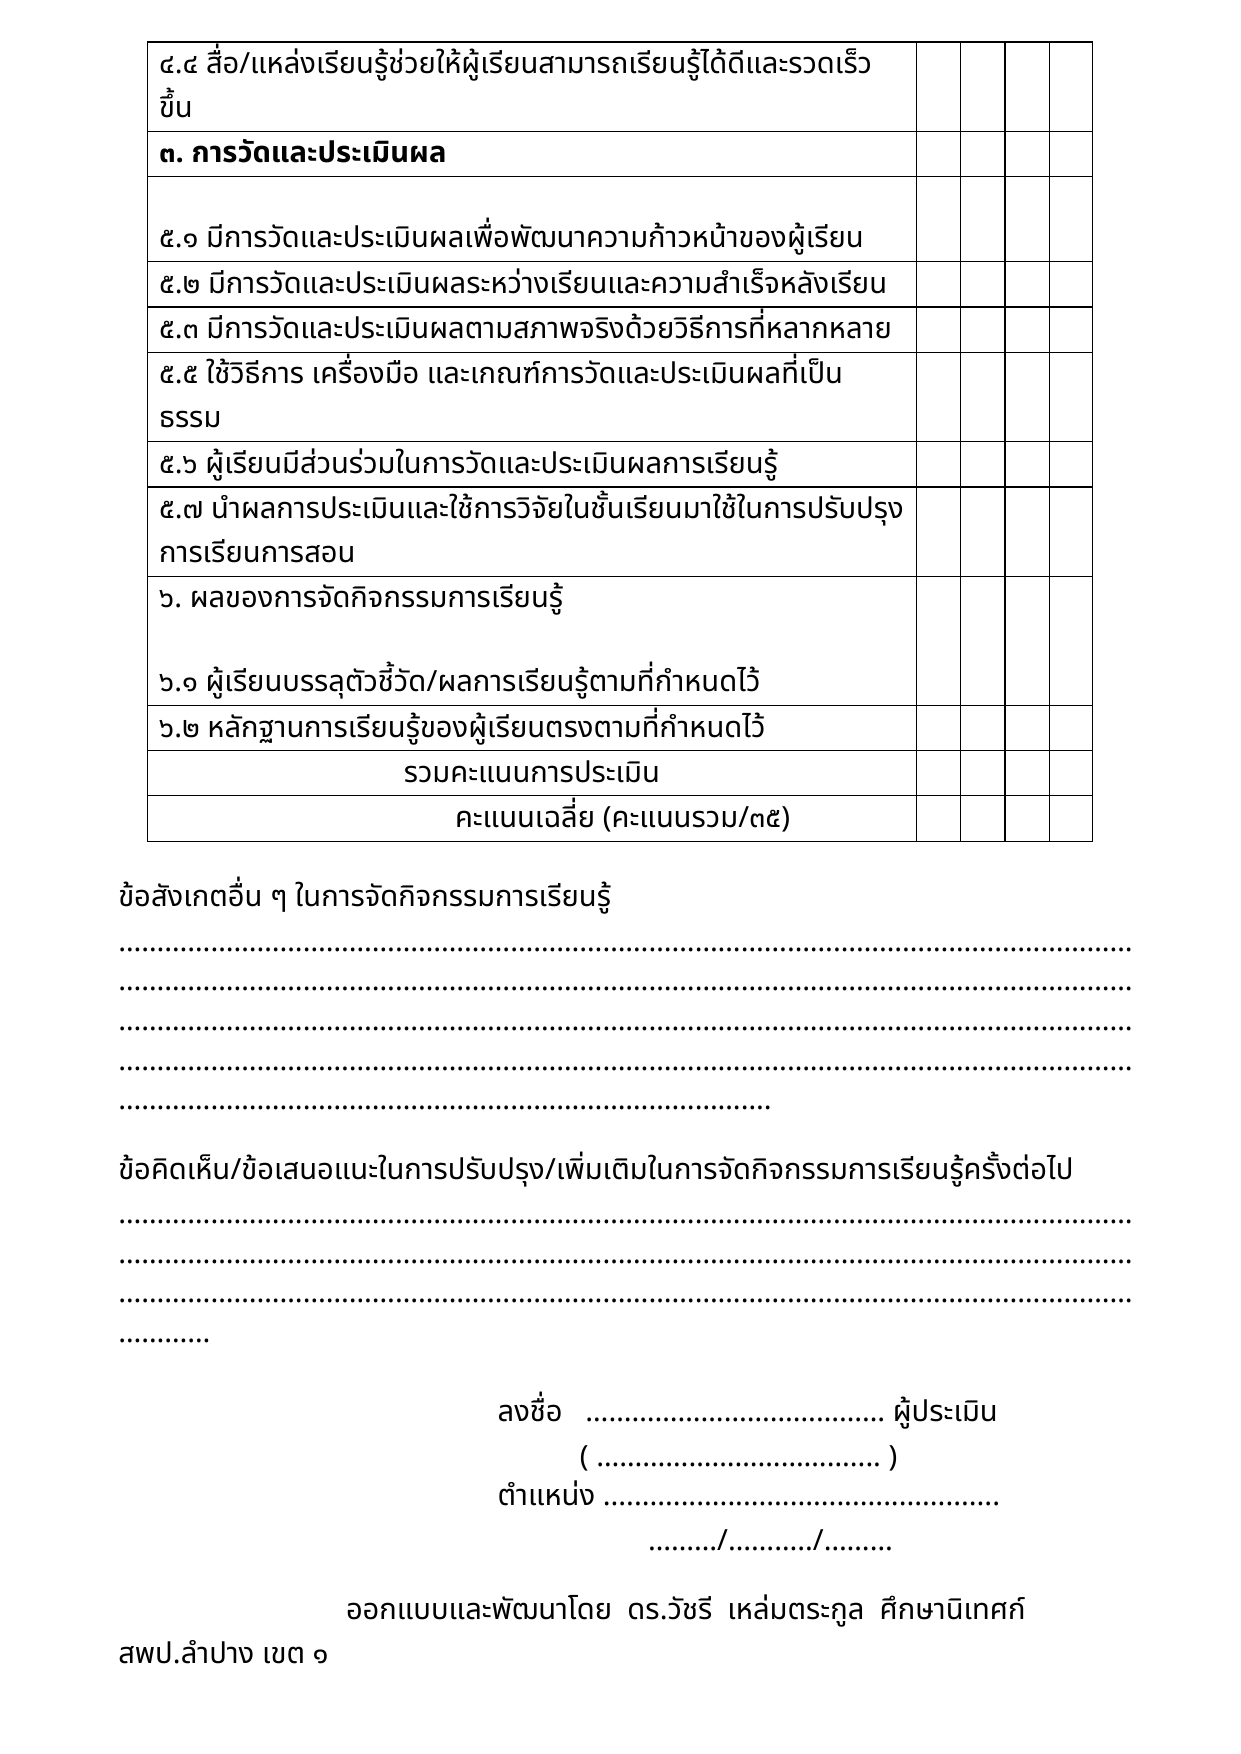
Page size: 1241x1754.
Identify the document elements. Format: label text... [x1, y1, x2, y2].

table_cell [1006, 177, 1049, 261]
table_cell คะแนนเฉลี่ย (คะแนนรวม/๓๕) [148, 796, 916, 841]
table_cell [961, 177, 1004, 261]
table_cell ๕.๗ นำผลการประเมินและใช้การวิจัยในชั้นเรียนมาใช้ในการปรับปรุงการเรียนการสอน [148, 488, 916, 576]
table_cell [1006, 262, 1049, 306]
table_cell ๔.๔ สื่อ/แหล่งเรียนรู้ช่วยให้ผู้เรียนสามารถเรียนรู้ได้ดีและรวดเร็วขึ้น [148, 43, 916, 131]
text ลงชื่อ ………………………………… ผู้ประเมิน ( …………………………….... ) ตำแหน่ง ................................................... ………/………../……… [118, 1391, 1152, 1588]
table_cell [1050, 796, 1092, 841]
table_cell [917, 577, 960, 705]
table_cell [961, 43, 1004, 131]
table_cell [917, 308, 960, 352]
table_cell [961, 308, 1004, 352]
table_cell [1050, 751, 1092, 795]
table_cell [961, 132, 1004, 176]
table_cell [917, 43, 960, 131]
table_cell [961, 442, 1004, 486]
table_cell ๕.๓ มีการวัดและประเมินผลตามสภาพจริงด้วยวิธีการที่หลากหลาย [148, 308, 916, 352]
table_cell [1006, 796, 1049, 841]
table_cell [917, 177, 960, 261]
text ข้อคิดเห็น/ข้อเสนอแนะในการปรับปรุง/เพิ่มเติมในการจัดกิจกรรมการเรียนรู้ครั้งต่อไป ………………………………………………………………………………………………………………………………………………………………………………………………………………………………………………………………………………………………………………………………………………………………………… [118, 1148, 1152, 1351]
table_cell [1050, 577, 1092, 705]
table_cell [1050, 262, 1092, 306]
table_cell [917, 353, 960, 441]
table_cell [917, 706, 960, 750]
table_cell ๖. ผลของการจัดกิจกรรมการเรียนรู้ ๖.๑ ผู้เรียนบรรลุตัวชี้วัด/ผลการเรียนรู้ตามที่กำหนดไว้ [148, 577, 916, 705]
table_cell [1050, 353, 1092, 441]
table_cell [1050, 442, 1092, 486]
table_cell [1050, 43, 1092, 131]
table_cell [917, 488, 960, 576]
table_cell [1006, 706, 1049, 750]
table_cell [1006, 751, 1049, 795]
table_cell [1006, 308, 1049, 352]
table_cell [961, 751, 1004, 795]
table_cell [1006, 132, 1049, 176]
table_cell ๕.๒ มีการวัดและประเมินผลระหว่างเรียนและความสำเร็จหลังเรียน [148, 262, 916, 306]
table_cell [1006, 353, 1049, 441]
table_cell ๓. การวัดและประเมินผล [148, 132, 916, 176]
table_cell [1050, 488, 1092, 576]
table_cell รวมคะแนนการประเมิน [148, 751, 916, 795]
table_cell [1006, 577, 1049, 705]
table_cell ๖.๒ หลักฐานการเรียนรู้ของผู้เรียนตรงตามที่กำหนดไว้ [148, 706, 916, 750]
table_cell [961, 488, 1004, 576]
table_cell [1050, 132, 1092, 176]
table_cell [1050, 706, 1092, 750]
table_cell [917, 751, 960, 795]
table_cell [961, 262, 1004, 306]
table_cell ๕.๖ ผู้เรียนมีส่วนร่วมในการวัดและประเมินผลการเรียนรู้ [148, 442, 916, 486]
table_cell [917, 796, 960, 841]
table_cell [1006, 43, 1049, 131]
table_cell [961, 706, 1004, 750]
table_cell [1050, 177, 1092, 261]
table_cell [917, 132, 960, 176]
text ข้อสังเกตอื่น ๆ ในการจัดกิจกรรมการเรียนรู้ ………………………………………………………………………………………………………………………………………………………………………………………………………………………………………………………………………………………………………………………………………………………………………………………………………………………………………………………………………………………………………………………………………………………………. [118, 876, 1152, 1148]
table_cell ๕.๕ ใช้วิธีการ เครื่องมือ และเกณฑ์การวัดและประเมินผลที่เป็นธรรม [148, 353, 916, 441]
table_cell ๕.๑ มีการวัดและประเมินผลเพื่อพัฒนาความก้าวหน้าของผู้เรียน [148, 177, 916, 261]
table_cell [1006, 442, 1049, 486]
table_cell [1050, 308, 1092, 352]
table_cell [961, 796, 1004, 841]
text ออกแบบและพัฒนาโดย ดร.วัชรี เหล่มตระกูล ศึกษานิเทศก์ สพป.ลำปาง เขต ๑ [118, 1588, 1152, 1707]
table_cell [961, 577, 1004, 705]
table_cell [917, 442, 960, 486]
table_cell [917, 262, 960, 306]
table_cell [961, 353, 1004, 441]
table_cell [1006, 488, 1049, 576]
